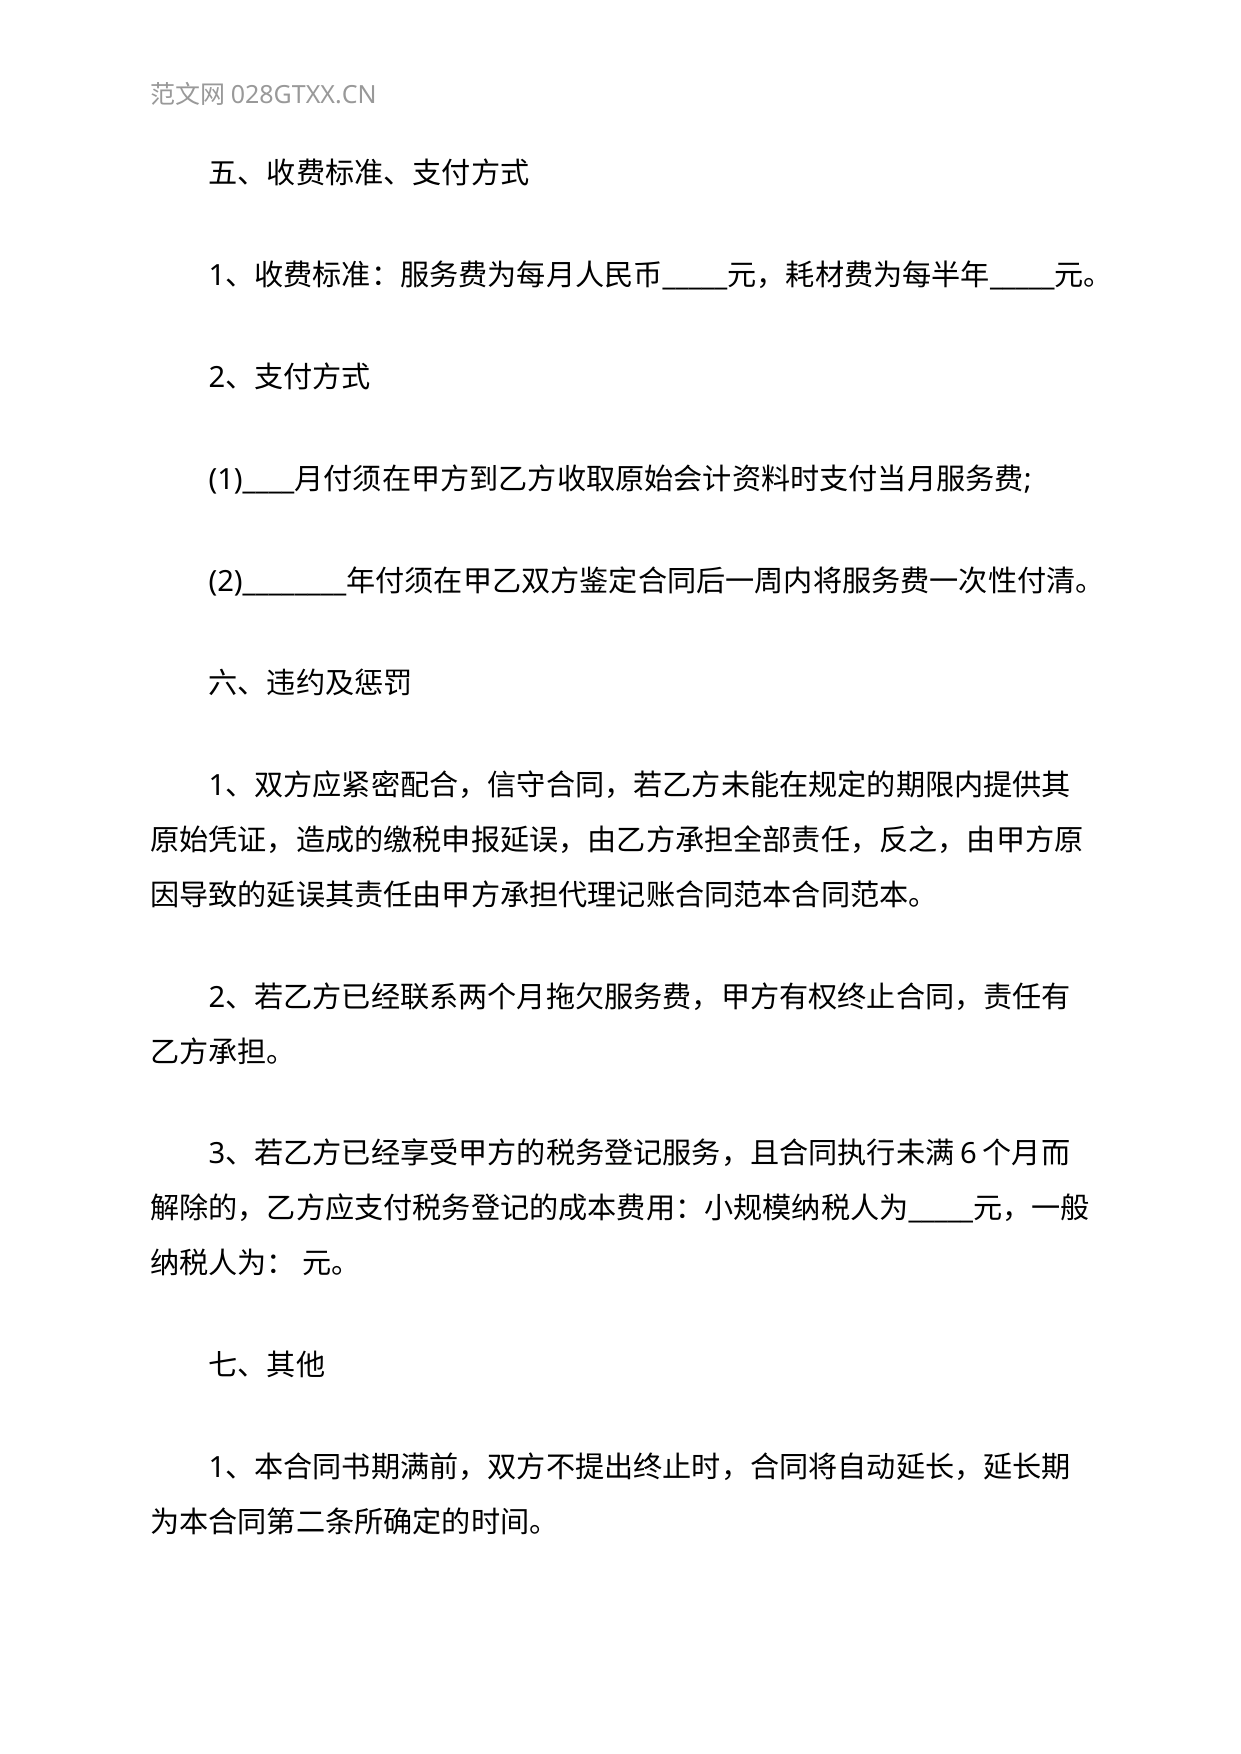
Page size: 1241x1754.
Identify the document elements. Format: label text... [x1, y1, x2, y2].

text 1、双方应紧密配合，信守合同，若乙方未能在规定的期限内提供其原始凭证，造成的缴税申报延误，由乙方承担全部责任，反之，由甲方原因导致的延误其责任由甲方承担代理记账合同范本合同范本。 [150, 761, 1090, 914]
text 1、本合同书期满前，双方不提出终止时，合同将自动延长，延长期为本合同第二条所确定的时间。 [150, 1443, 1090, 1541]
text 2、支付方式 [150, 354, 1090, 396]
text 1、收费标准：服务费为每月人民币_____元，耗材费为每半年_____元。 [150, 252, 1090, 294]
text 六、违约及惩罚 [150, 660, 1090, 702]
text 2、若乙方已经联系两个月拖欠服务费，甲方有权终止合同，责任有乙方承担。 [150, 973, 1090, 1070]
text 3、若乙方已经享受甲方的税务登记服务，且合同执行未满6个月而解除的，乙方应支付税务登记的成本费用：小规模纳税人为_____元，一般纳税人为： 元。 [150, 1130, 1090, 1282]
text 五、收费标准、支付方式 [150, 150, 1090, 192]
text (1)____月付须在甲方到乙方收取原始会计资料时支付当月服务费; [150, 456, 1090, 498]
text (2)________年付须在甲乙双方鉴定合同后一周内将服务费一次性付清。 [150, 558, 1090, 600]
text 七、其他 [150, 1342, 1090, 1384]
